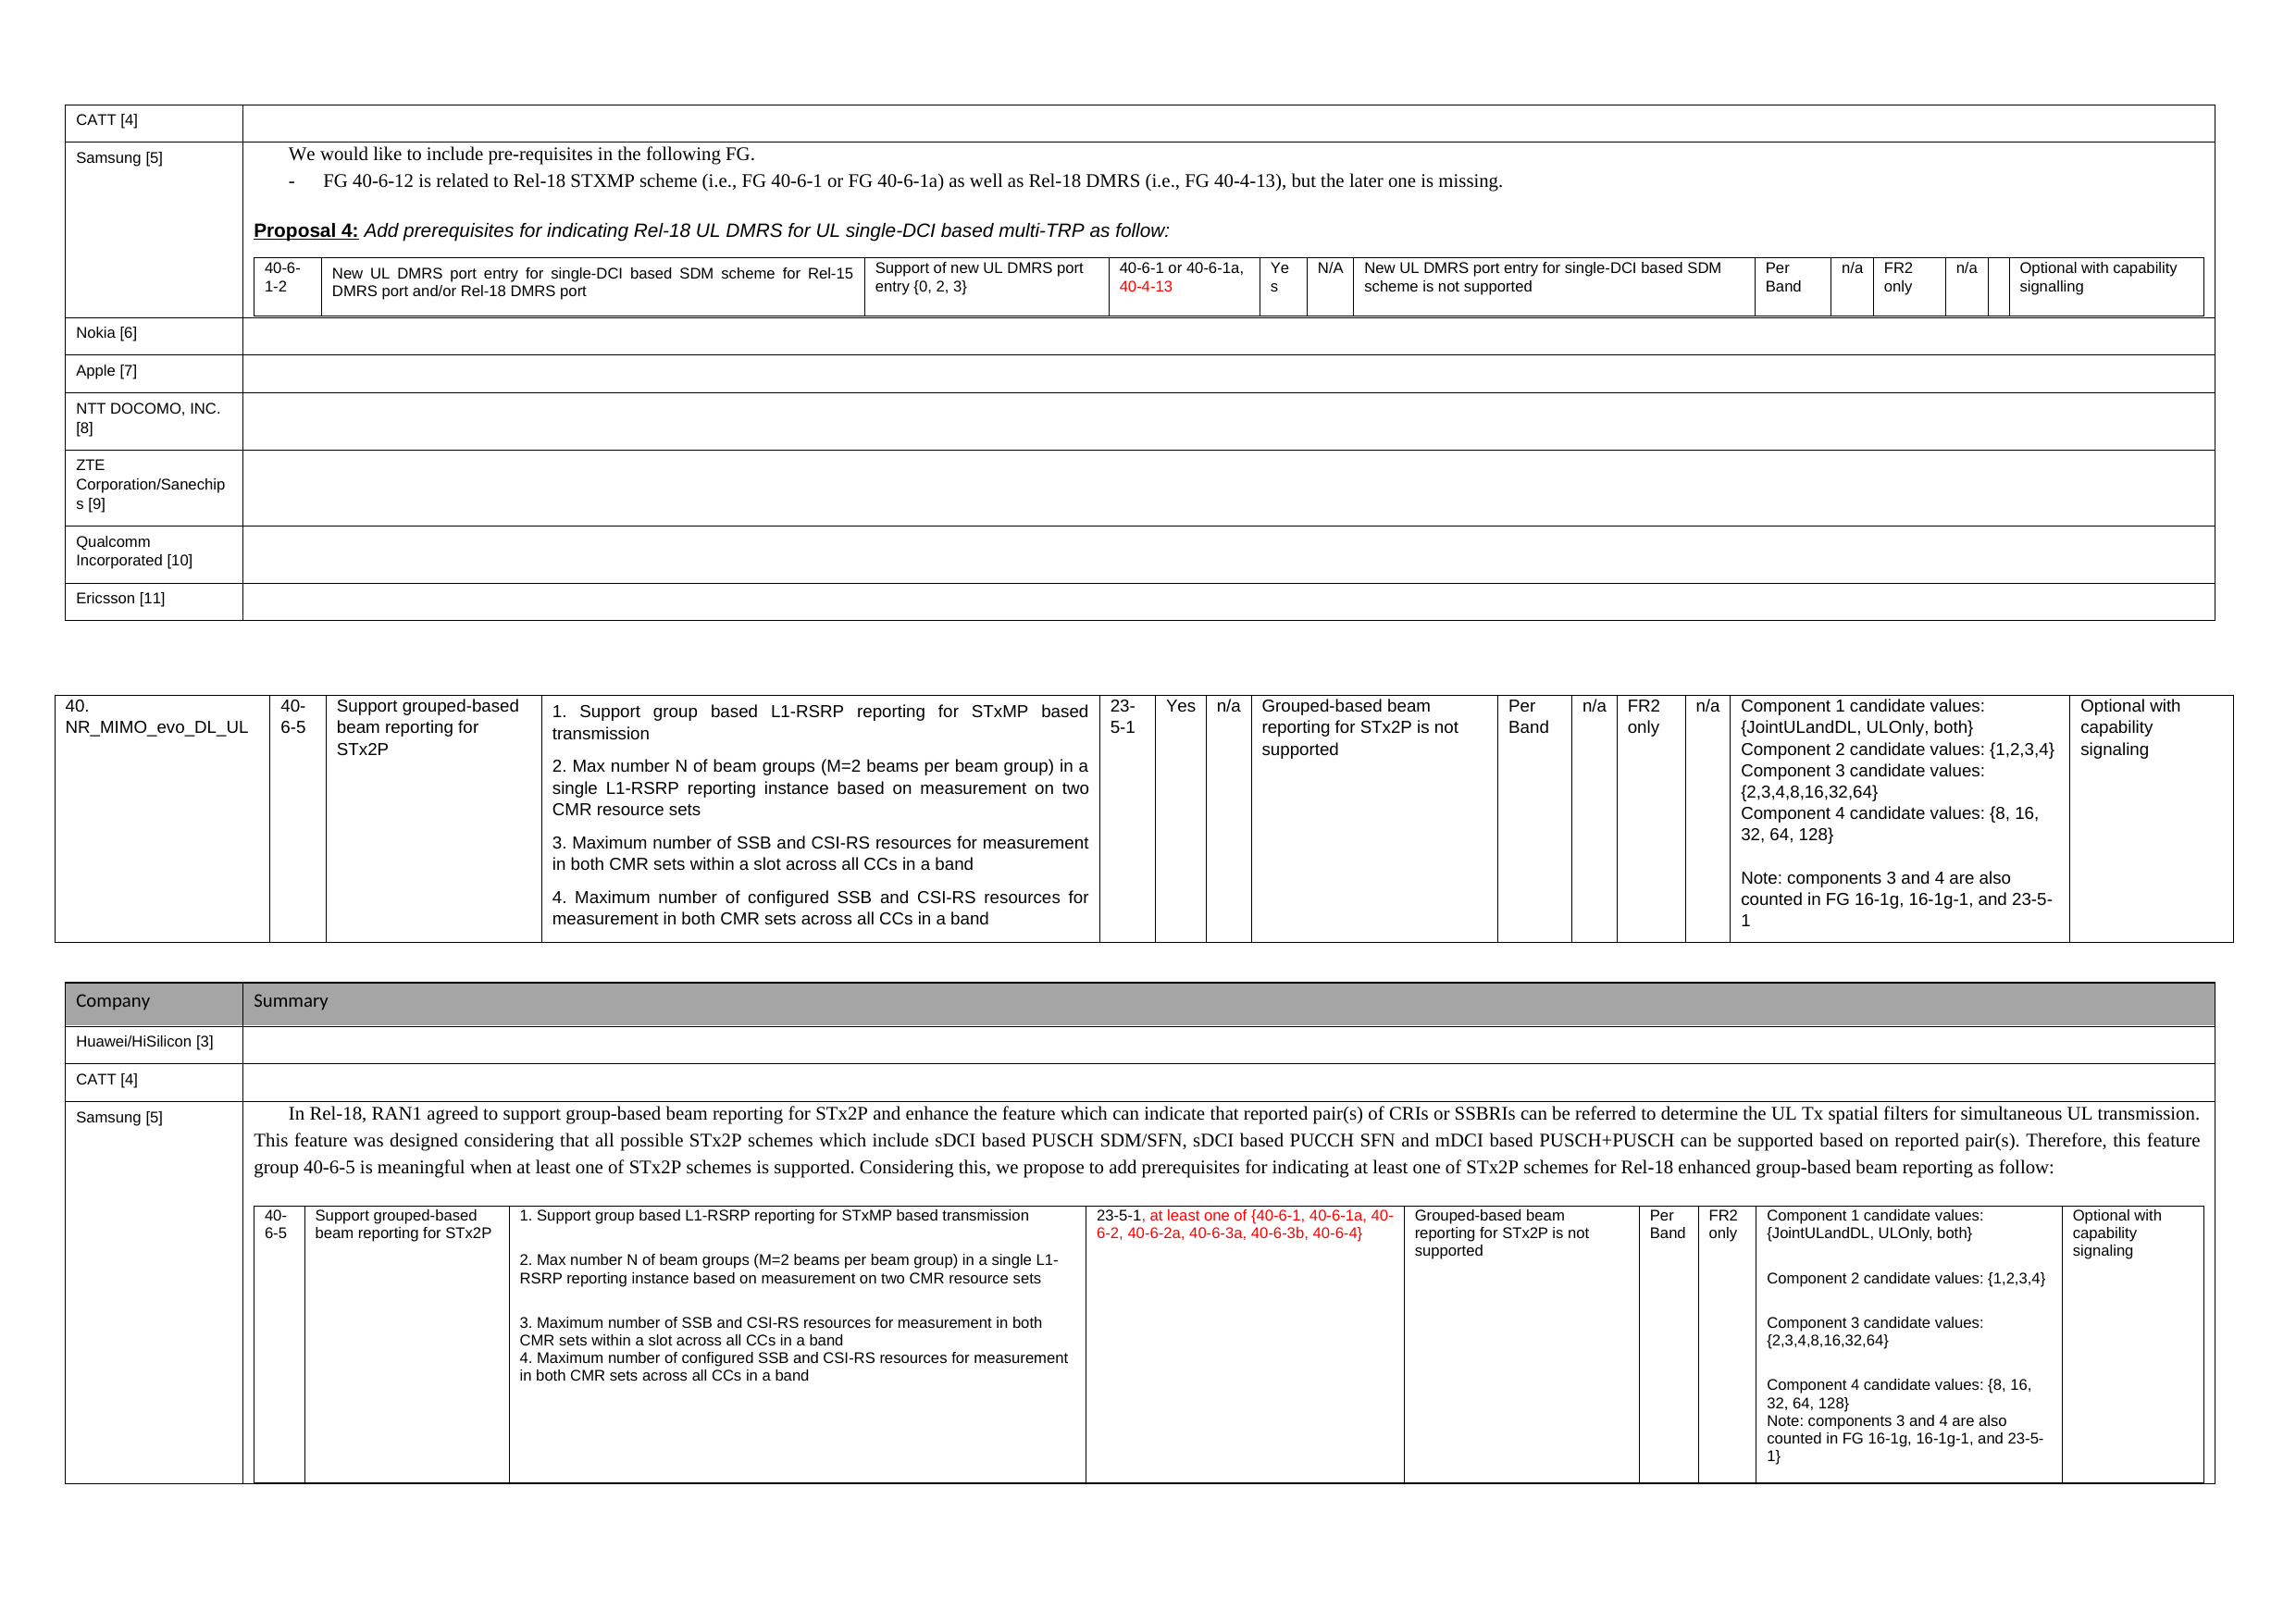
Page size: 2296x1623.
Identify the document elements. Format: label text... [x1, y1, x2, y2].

table_header n/a [1207, 696, 1251, 941]
table_header Yes [1156, 696, 1206, 941]
table_cell [243, 1064, 2215, 1101]
table_header 1. Support group based L1-RSRP reporting for STxMP based transmission 2. Max number N of beam groups (M=2 beams per beam group) in a single L1-RSRP reporting instance based on measurement on two CMR resource sets 3. Maximum number of SSB and CSI-RS resources for measurement in both CMR sets within a slot across all CCs in a band 4. Maximum number of configured SSB and CSI-RS resources for measurement in both CMR sets across all CCs in a band [542, 696, 1099, 941]
table_header Per Band [1498, 696, 1571, 941]
table_header 40-6-5 [270, 696, 326, 941]
table_header 40. NR_MIMO_evo_DL_UL [56, 696, 269, 941]
table_header n/a [1686, 696, 1730, 941]
table_header FR2 only [1618, 696, 1685, 941]
table_cell [243, 393, 2215, 450]
table_cell NTT DOCOMO, INC. [8] [66, 393, 242, 450]
table_header Optional with capability signaling [2070, 696, 2233, 941]
table_cell [243, 527, 2215, 582]
table_header Support grouped-based beam reporting for STx2P [327, 696, 541, 941]
table_header Grouped-based beam reporting for STx2P is not supported [1252, 696, 1497, 941]
table_cell Qualcomm Incorporated [10] [66, 527, 242, 582]
table_header 23-5-1 [1100, 696, 1155, 941]
table_cell [243, 105, 2215, 142]
table_cell We would like to include pre-requisites in the following FG. FG 40-6-12 is related to Rel-18 STXMP scheme (i.e., FG 40-6-1 or FG 40-6-1a) as well as Rel-18 DMRS (i.e., FG 40-4-13), but the later one is missing. Proposal 4: Add prerequisites for indicating Rel-18 UL DMRS for UL single-DCI based multi-TRP as follow: [243, 142, 2215, 316]
table_cell CATT [4] [66, 105, 242, 142]
table_cell [243, 318, 2215, 354]
table_cell Apple [7] [66, 355, 242, 392]
table_cell CATT [4] [66, 1064, 242, 1101]
table_cell [243, 1027, 2215, 1063]
table_cell Ericsson [11] [66, 584, 242, 620]
table_cell [243, 355, 2215, 392]
table_cell Samsung [5] [66, 1102, 242, 1483]
table_header n/a [1572, 696, 1617, 941]
table_cell [243, 451, 2215, 526]
table_cell In Rel-18, RAN1 agreed to support group-based beam reporting for STx2P and enhance the feature which can indicate that reported pair(s) of CRIs or SSBRIs can be referred to determine the UL Tx spatial filters for simultaneous UL transmission. This feature was designed considering that all possible STx2P schemes which include sDCI based PUSCH SDM/SFN, sDCI based PUCCH SFN and mDCI based PUSCH+PUSCH can be supported based on reported pair(s). Therefore, this feature group 40-6-5 is meaningful when at least one of STx2P schemes is supported. Considering this, we propose to add prerequisites for indicating at least one of STx2P schemes for Rel-18 enhanced group-based beam reporting as follow: [243, 1102, 2215, 1483]
table_header Company [66, 984, 242, 1025]
table_header Summary [243, 984, 2215, 1025]
table_cell Nokia [6] [66, 318, 242, 354]
table_header Component 1 candidate values: {JointULandDL, ULOnly, both} Component 2 candidate values: {1,2,3,4} Component 3 candidate values: {2,3,4,8,16,32,64} Component 4 candidate values: {8, 16, 32, 64, 128} Note: components 3 and 4 are also counted in FG 16-1g, 16-1g-1, and 23-5-1 [1731, 696, 2069, 941]
table_cell Huawei/HiSilicon [3] [66, 1027, 242, 1063]
table_cell Samsung [5] [66, 142, 242, 316]
table_cell ZTE Corporation/Sanechips [9] [66, 451, 242, 526]
table_cell [243, 584, 2215, 620]
